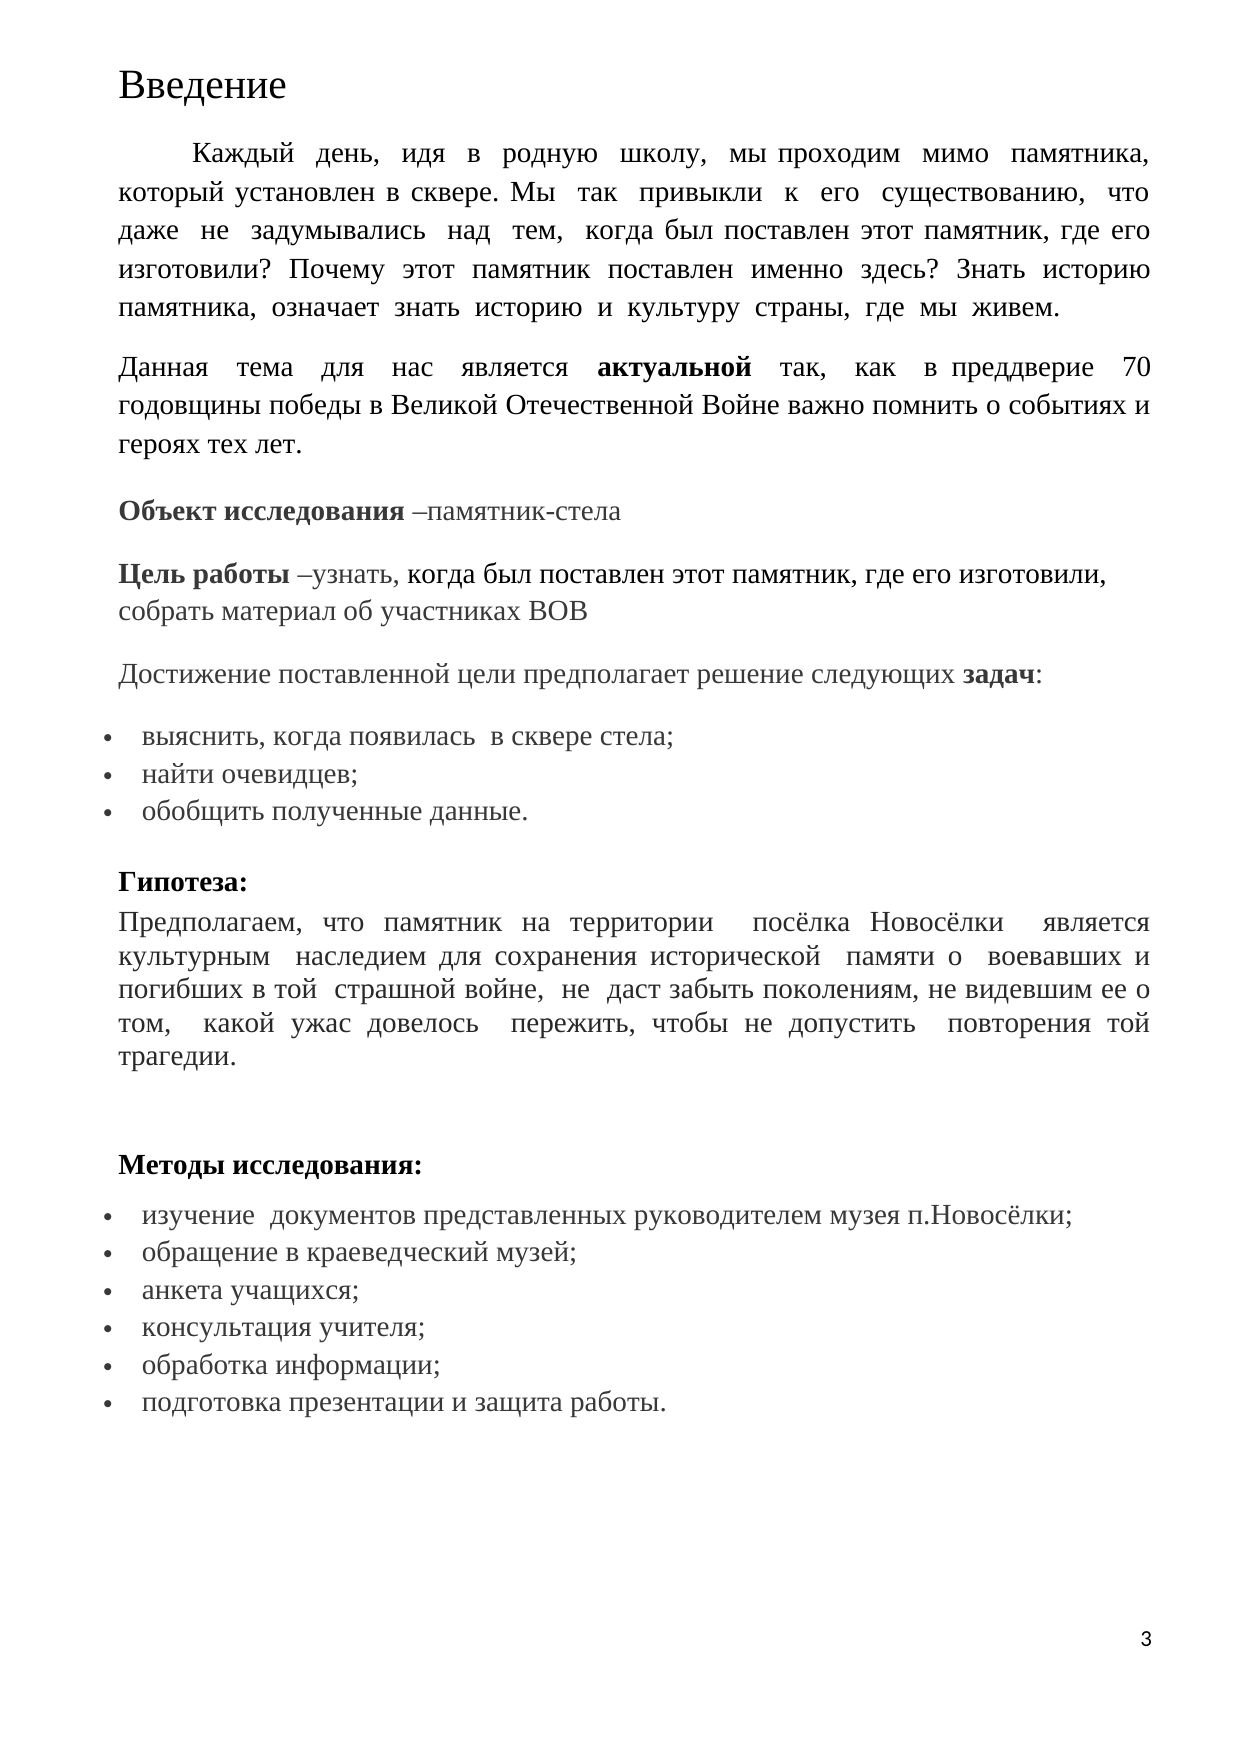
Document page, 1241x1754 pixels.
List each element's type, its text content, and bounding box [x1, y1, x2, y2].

text Данная тема для нас является актуальной так, как в преддверие 70 годовщины победы в Великой Отечественной Войне важно помнить о событиях и героях тех лет. [118, 349, 1152, 459]
text Гипотеза: [118, 864, 1152, 898]
list анкета учащихся; [104, 1268, 1152, 1306]
list обращение в краеведческий музей; [104, 1231, 1152, 1268]
list подготовка презентации и защита работы. [104, 1381, 1152, 1418]
text Предполагаем, что памятник на территории посёлка Новосёлки является культурным наследием для сохранения исторической памяти о воевавших и погибших в той страшной войне, не даст забыть поколениям, не видевшим ее о том, какой ужас довелось пережить, чтобы не допустить повторения той трагедии. [118, 904, 1152, 1072]
list обобщить полученные данные. [104, 789, 1152, 827]
list выяснить, когда появилась в сквере стела; [104, 714, 1152, 752]
list обработка информации; [104, 1343, 1152, 1381]
list найти очевидцев; [104, 752, 1152, 789]
text Цель работы –узнать, когда был поставлен этот памятник, где его изготовили, собрать материал об участниках ВОВ [118, 552, 1152, 627]
text Методы исследования: [118, 1147, 1152, 1181]
text Объект исследования –памятник-стела [118, 489, 1152, 527]
text Введение [118, 59, 1152, 107]
text Достижение поставленной цели предполагает решение следующих задач: [118, 652, 1152, 689]
list консультация учителя; [104, 1306, 1152, 1343]
list изучение документов представленных руководителем музея п.Новосёлки; [104, 1193, 1152, 1231]
text Каждый день, идя в родную школу, мы проходим мимо памятника, который установлен в сквере. Мы так привыкли к его существованию, что даже не задумывались над тем, когда был поставлен этот памятник, где его изготовили? Почему этот памятник поставлен именно здесь? Знать историю памятника, означает знать историю и культуру страны, где мы живем. [118, 135, 1152, 323]
